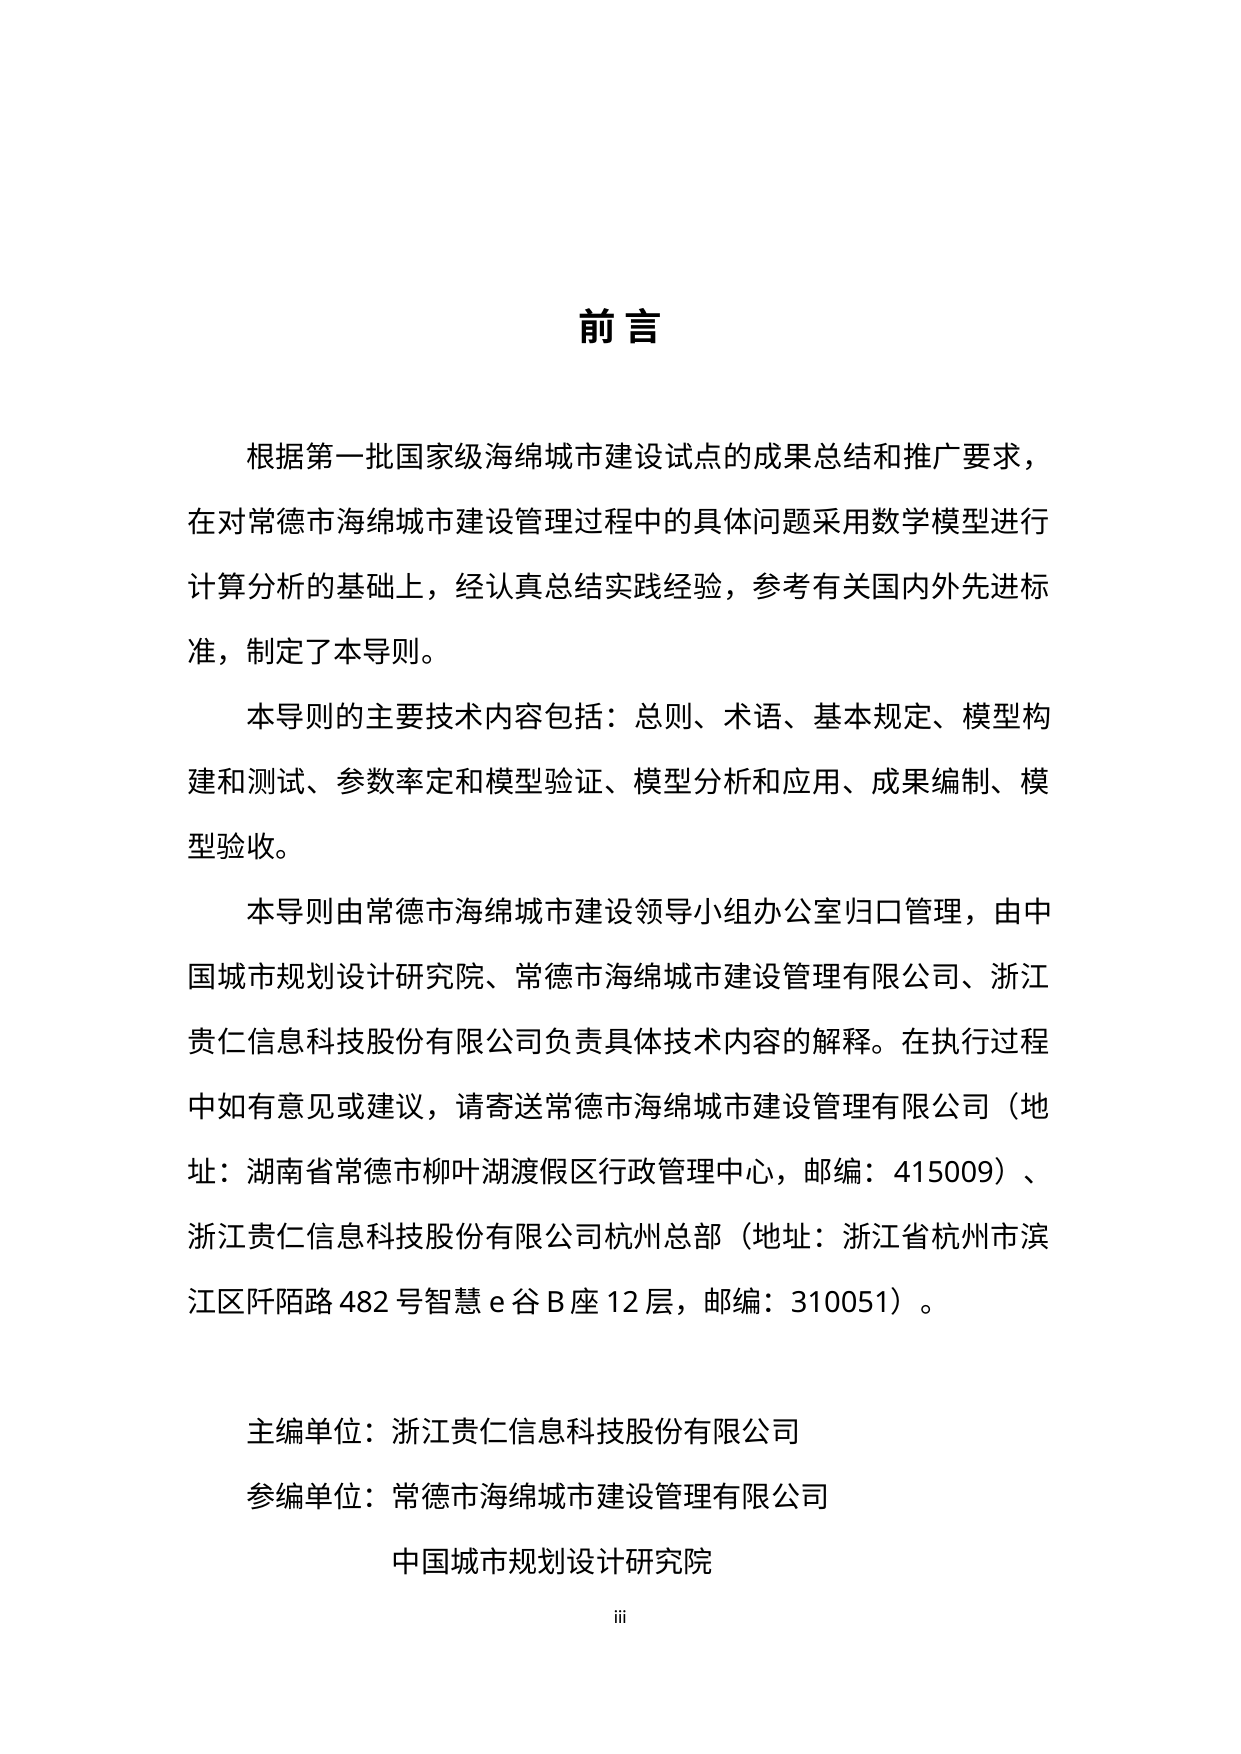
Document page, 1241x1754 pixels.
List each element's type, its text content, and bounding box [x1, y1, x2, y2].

text 前 言 [187, 292, 1053, 357]
text 本导则的主要技术内容包括：总则、术语、基本规定、模型构建和测试、参数率定和模型验证、模型分析和应用、成果编制、模型验收。 [187, 682, 1053, 877]
text 主编单位：浙江贵仁信息科技股份有限公司 [187, 1397, 1053, 1462]
text 中国城市规划设计研究院 [187, 1527, 1053, 1592]
text 根据第一批国家级海绵城市建设试点的成果总结和推广要求，在对常德市海绵城市建设管理过程中的具体问题采用数学模型进行计算分析的基础上，经认真总结实践经验，参考有关国内外先进标准，制定了本导则。 [187, 422, 1053, 682]
text 参编单位：常德市海绵城市建设管理有限公司 [187, 1462, 1053, 1527]
text 本导则由常德市海绵城市建设领导小组办公室归口管理，由中国城市规划设计研究院、常德市海绵城市建设管理有限公司、浙江贵仁信息科技股份有限公司负责具体技术内容的解释。在执行过程中如有意见或建议，请寄送常德市海绵城市建设管理有限公司（地址：湖南省常德市柳叶湖渡假区行政管理中心，邮编：415009）、浙江贵仁信息科技股份有限公司杭州总部（地址：浙江省杭州市滨江区阡陌路482号智慧e谷B座12层，邮编：310051）。 [187, 877, 1053, 1332]
